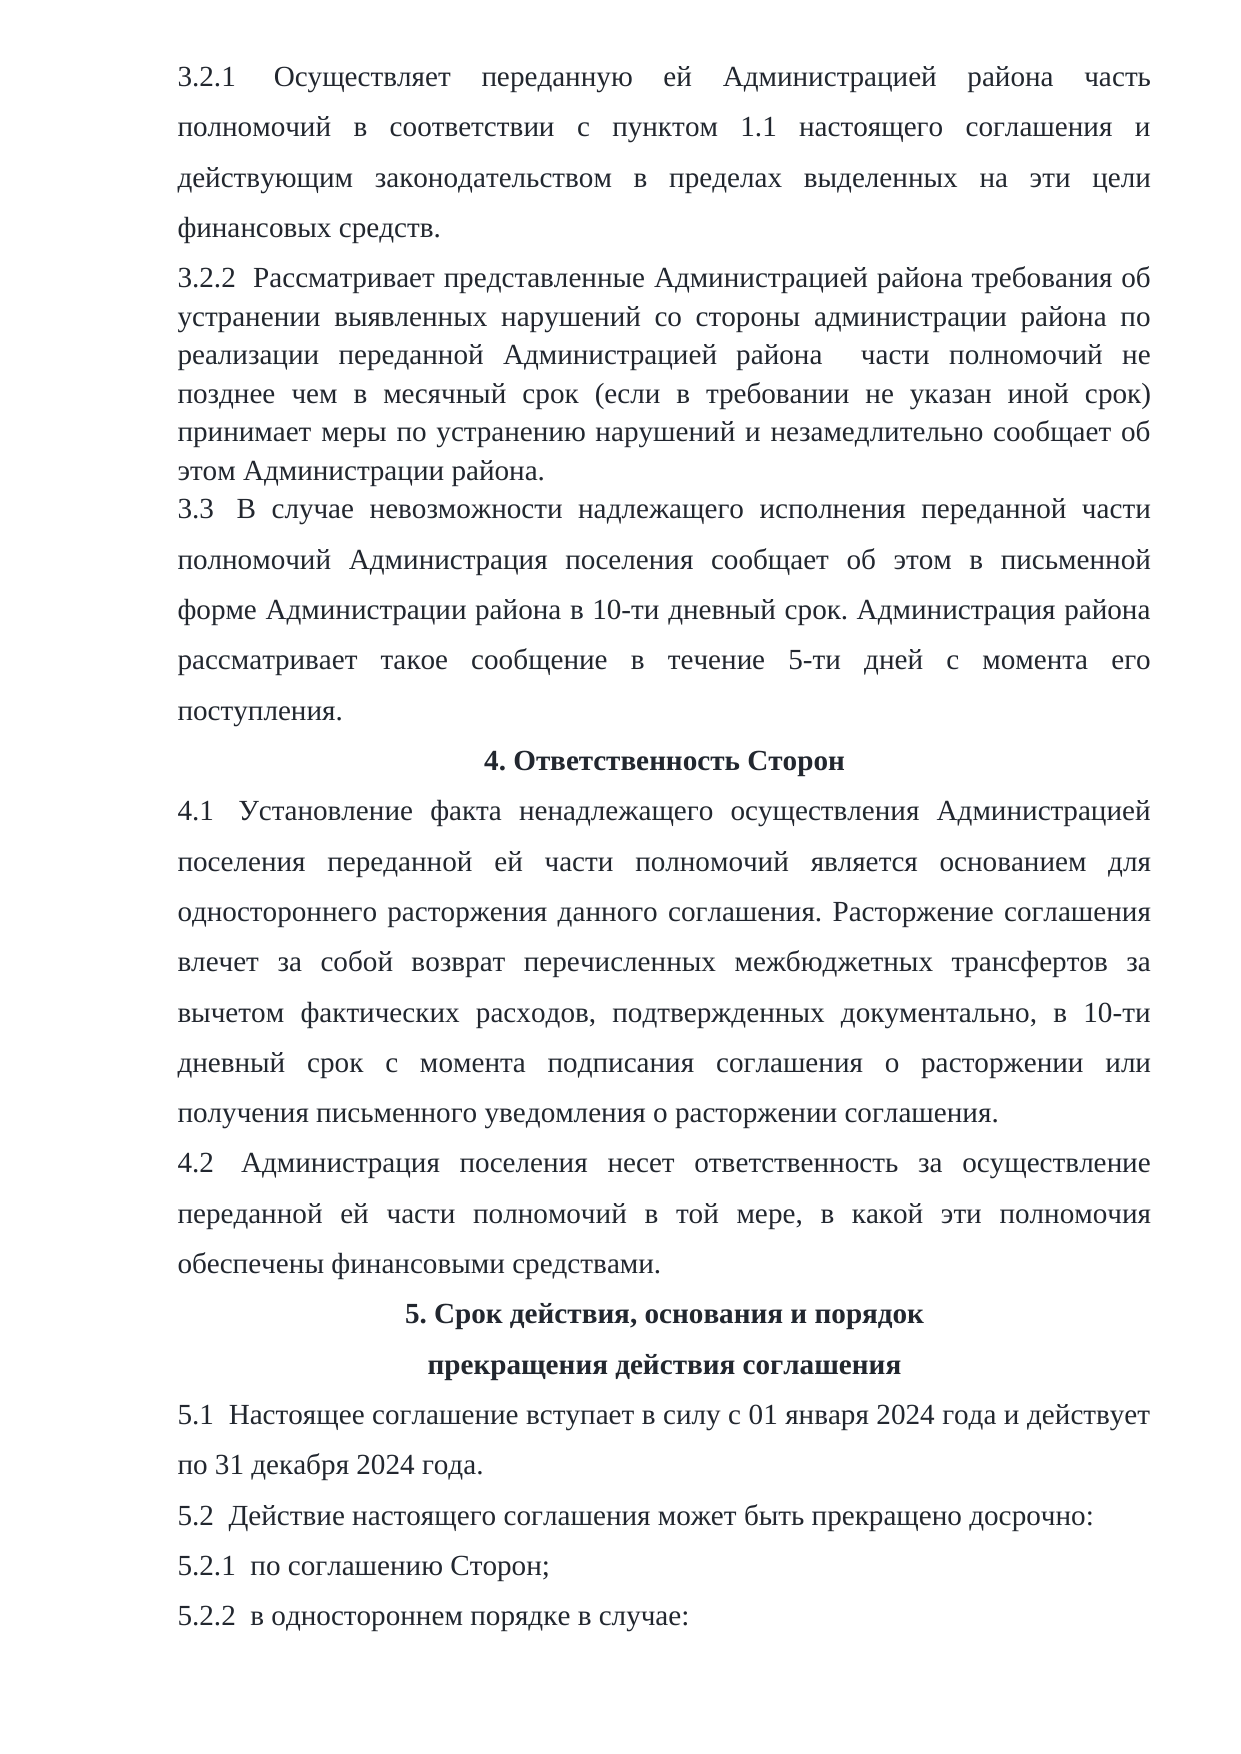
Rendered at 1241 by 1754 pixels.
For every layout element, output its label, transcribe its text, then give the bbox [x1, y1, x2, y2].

text 3.2.1 Осуществляет переданную ей Администрацией района часть полномочий в соответствии с пунктом 1.1 настоящего соглашения и действующим законодательством в пределах выделенных на эти цели финансовых средств. [177, 59, 1152, 243]
text 5.1 Настоящее соглашение вступает в силу с 01 января 2024 года и действует по 31 декабря 2024 года. [177, 1397, 1152, 1481]
text 5.2.1 по соглашению Сторон; [177, 1548, 1152, 1582]
text прекращения действия соглашения [177, 1347, 1152, 1380]
text 4.2 Администрация поселения несет ответственность за осуществление переданной ей части полномочий в той мере, в какой эти полномочия обеспечены финансовыми средствами. [177, 1146, 1152, 1280]
text 5.2.2 в одностороннем порядке в случае: [177, 1598, 1152, 1632]
text 4. Ответственность Сторон [177, 743, 1152, 777]
text 5.2 Действие настоящего соглашения может быть прекращено досрочно: [177, 1498, 1152, 1531]
text 3.3 В случае невозможности надлежащего исполнения переданной части полномочий Администрация поселения сообщает об этом в письменной форме Администрации района в 10-ти дневный срок. Администрация района рассматривает такое сообщение в течение 5-ти дней с момента его поступления. [177, 492, 1152, 726]
text 4.1 Установление факта ненадлежащего осуществления Администрацией поселения переданной ей части полномочий является основанием для одностороннего расторжения данного соглашения. Расторжение соглашения влечет за собой возврат перечисленных межбюджетных трансфертов за вычетом фактических расходов, подтвержденных документально, в 10-ти дневный срок с момента подписания соглашения о расторжении или получения письменного уведомления о расторжении соглашения. [177, 793, 1152, 1129]
text 3.2.2 Рассматривает представленные Администрацией района требования об устранении выявленных нарушений со стороны администрации района по реализации переданной Администрацией района части полномочий не позднее чем в месячный срок (если в требовании не указан иной срок) принимает меры по устранению нарушений и незамедлительно сообщает об этом Администрации района. [177, 260, 1152, 487]
text 5. Срок действия, основания и порядок [177, 1297, 1152, 1330]
